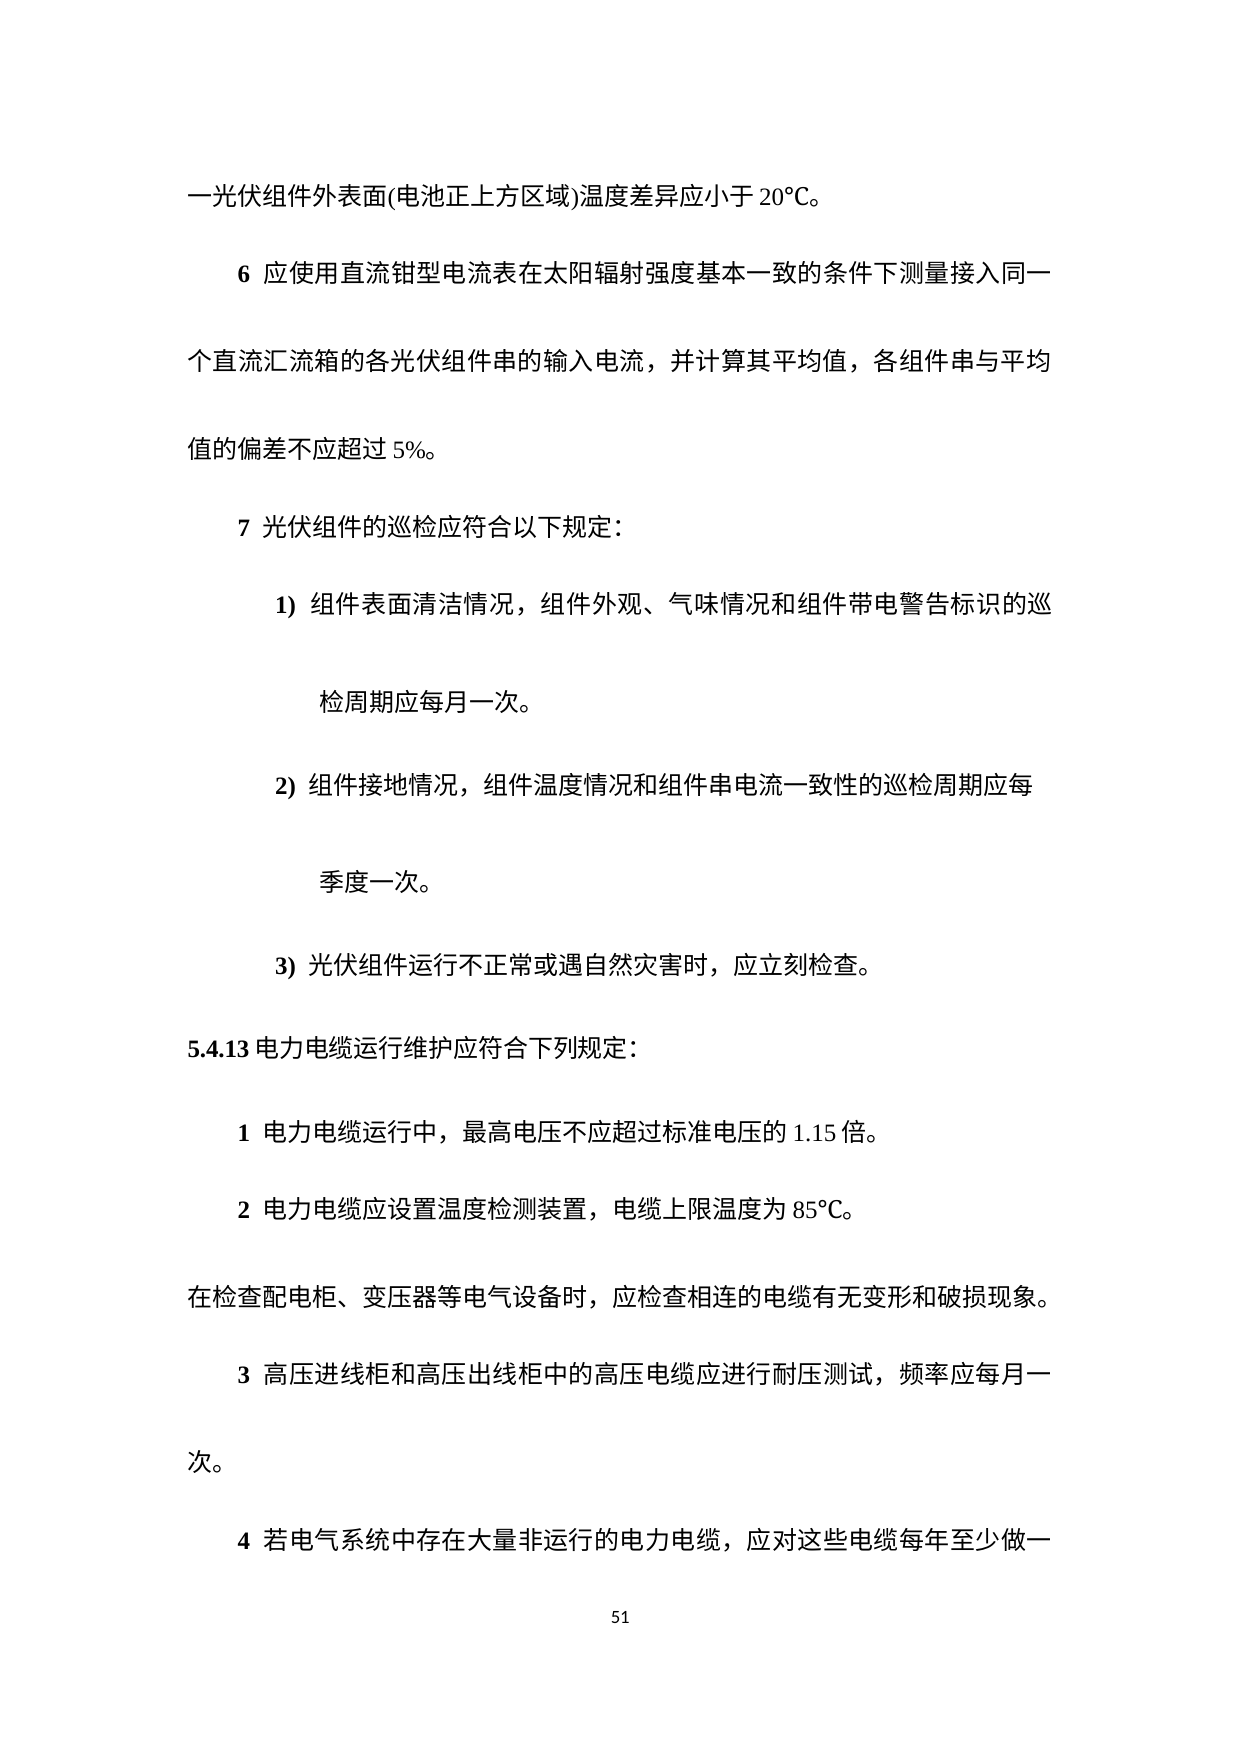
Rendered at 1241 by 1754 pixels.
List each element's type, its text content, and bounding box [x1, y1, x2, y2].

text 2 电力电缆应设置温度检测装置，电缆上限温度为85℃。 在检查配电柜、变压器等电气设备时，应检查相连的电缆有无变形和破损现象。 [187, 1175, 1053, 1328]
text 2) 组件接地情况，组件温度情况和组件串电流一致性的巡检周期应每季度一次。 [275, 751, 1053, 913]
text 3) 光伏组件运行不正常或遇自然灾害时，应立刻检查。 [275, 931, 1053, 996]
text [187, 162, 1053, 227]
list 1) 组件表面清洁情况，组件外观、气味情况和组件带电警告标识的巡检周期应每月一次。 [275, 570, 1053, 733]
list 5.4.13电力电缆运行维护应符合下列规定： [187, 1014, 1053, 1079]
text 7 光伏组件的巡检应符合以下规定： [187, 493, 1053, 558]
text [187, 1506, 1053, 1571]
text 6 应使用直流钳型电流表在太阳辐射强度基本一致的条件下测量接入同一个直流汇流箱的各光伏组件串的输入电流，并计算其平均值，各组件串与平均值的偏差不应超过5%。 [187, 239, 1053, 480]
text 1 电力电缆运行中，最高电压不应超过标准电压的1.15倍。 [187, 1098, 1053, 1163]
text 3 高压进线柜和高压出线柜中的高压电缆应进行耐压测试，频率应每月一次。 [187, 1341, 1053, 1493]
